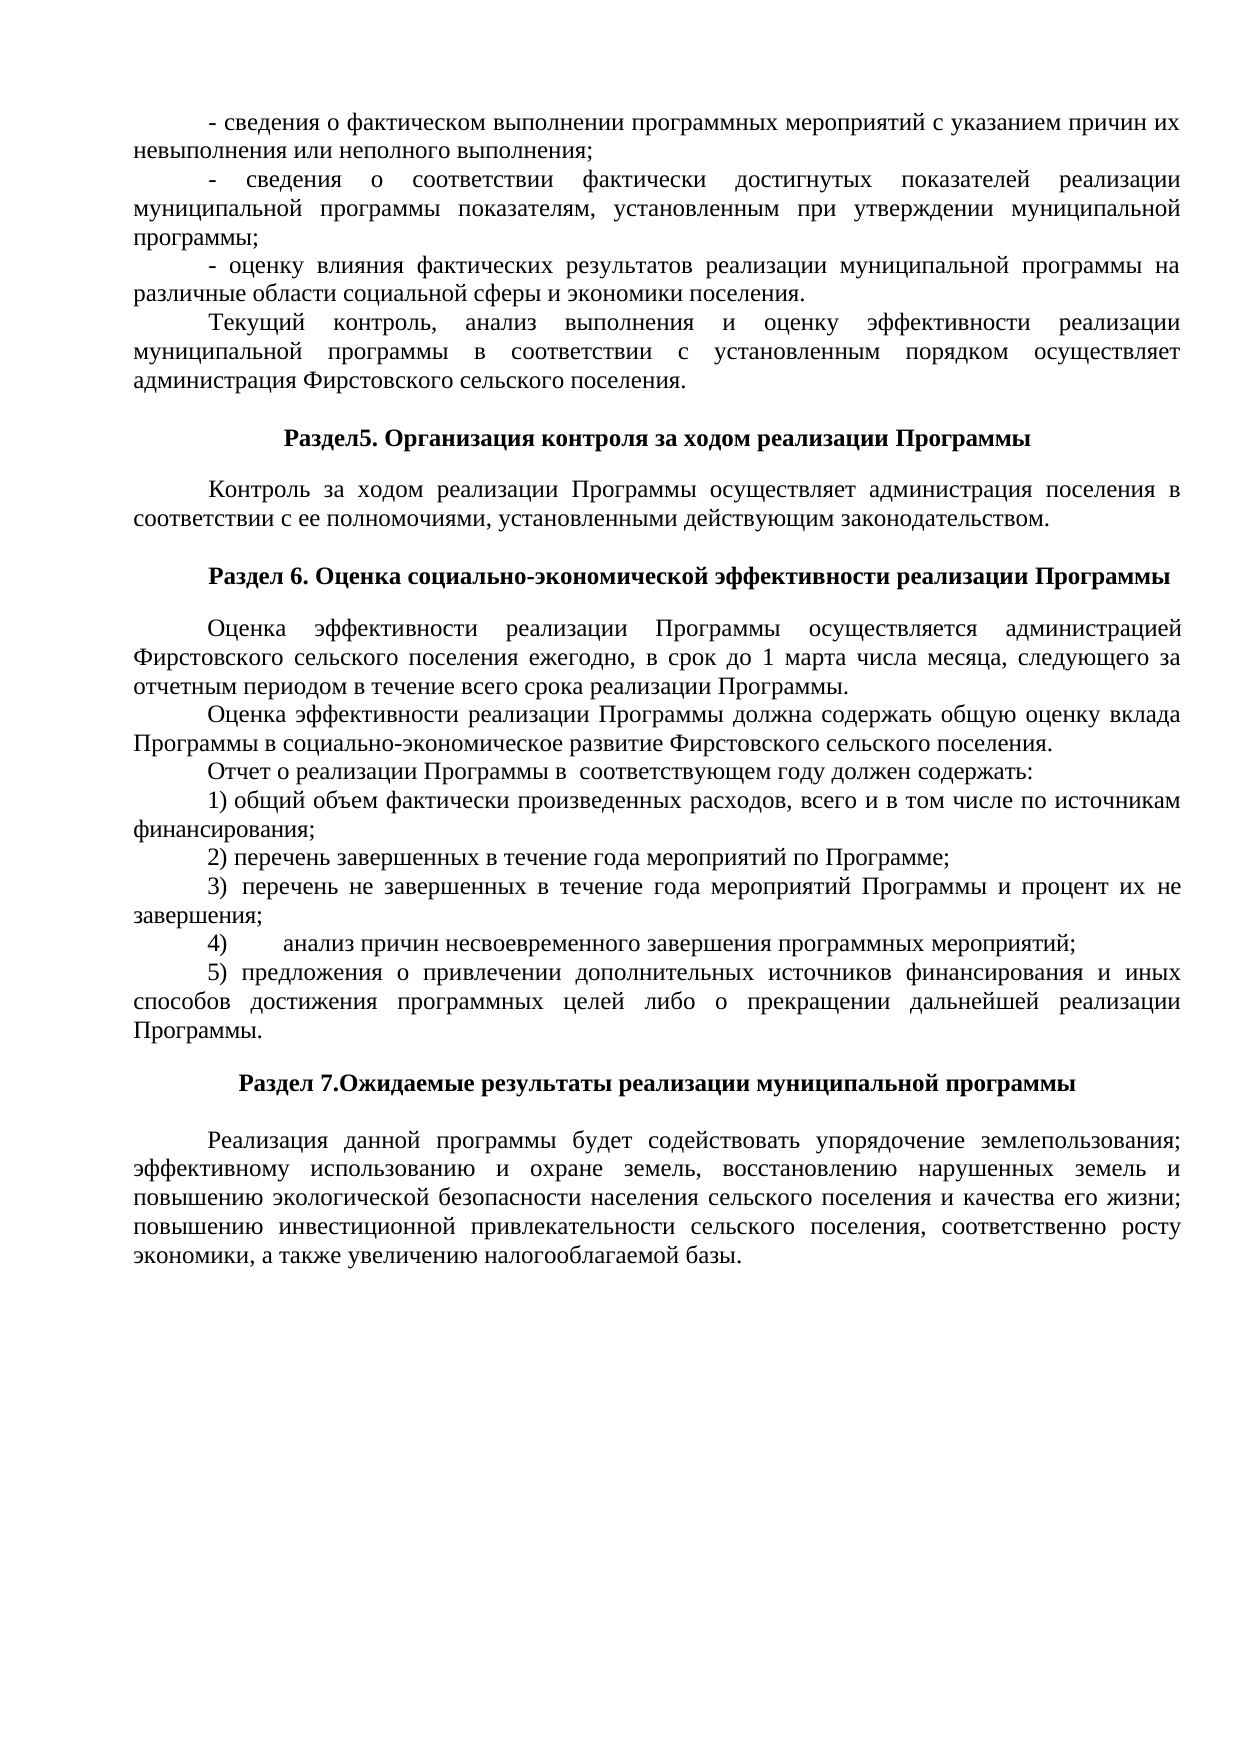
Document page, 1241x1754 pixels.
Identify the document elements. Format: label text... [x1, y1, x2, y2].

list сведения о соответствии фактически достигнутых показателей реализации муниципальной программы показателям, установленным при утверждении муниципальной программы; [133, 164, 1182, 251]
list сведения о фактическом выполнении программных мероприятий с указанием причин их невыполнения или неполного выполнения; [133, 107, 1181, 164]
text Контроль за ходом реализации Программы осуществляет администрация поселения в соответствии с ее полномочиями, установленными действующим законодательством. [133, 475, 1181, 531]
list оценку влияния фактических результатов реализации муниципальной программы на различные области социальной сферы и экономики поселения. [133, 251, 1181, 307]
text Оценка эффективности реализации Программы осуществляется администрацией Фирстовского сельского поселения ежегодно, в срок до 1 марта числа месяца, следующего за отчетным периодом в течение всего срока реализации Программы. [133, 613, 1182, 699]
list перечень не завершенных в течение года мероприятий Программы и процент их не завершения; [133, 871, 1181, 929]
list анализ причин несвоевременного завершения программных мероприятий; [207, 929, 1194, 957]
text Раздел 6. Оценка социально-экономической эффективности реализации Программы [208, 561, 1194, 589]
text Оценка эффективности реализации Программы должна содержать общую оценку вклада Программы в социально-экономическое развитие Фирстовского сельского поселения. [133, 699, 1182, 757]
list общий объем фактически произведенных расходов, всего и в том числе по источникам финансирования; [133, 785, 1182, 843]
text Раздел5. Организация контроля за ходом реализации Программы [120, 423, 1194, 451]
text Реализация данной программы будет содействовать упорядочение землепользования; эффективному использованию и охране земель, восстановлению нарушенных земель и повышению экологической безопасности населения сельского поселения и качества его жизни; повышению инвестиционной привлекательности сельского поселения, соответственно росту экономики, а также увеличению налогооблагаемой базы. [133, 1125, 1182, 1268]
list предложения о привлечении дополнительных источников финансирования и иных способов достижения программных целей либо о прекращении дальнейшей реализации Программы. [133, 957, 1182, 1043]
text Текущий контроль, анализ выполнения и оценку эффективности реализации муниципальной программы в соответствии с установленным порядком осуществляет администрация Фирстовского сельского поселения. [133, 307, 1181, 393]
list перечень завершенных в течение года мероприятий по Программе; [207, 843, 1194, 871]
text Раздел 7.Ожидаемые результаты реализации муниципальной программы [120, 1068, 1194, 1097]
text Отчет о реализации Программы в соответствующем году должен содержать: [207, 757, 1194, 785]
